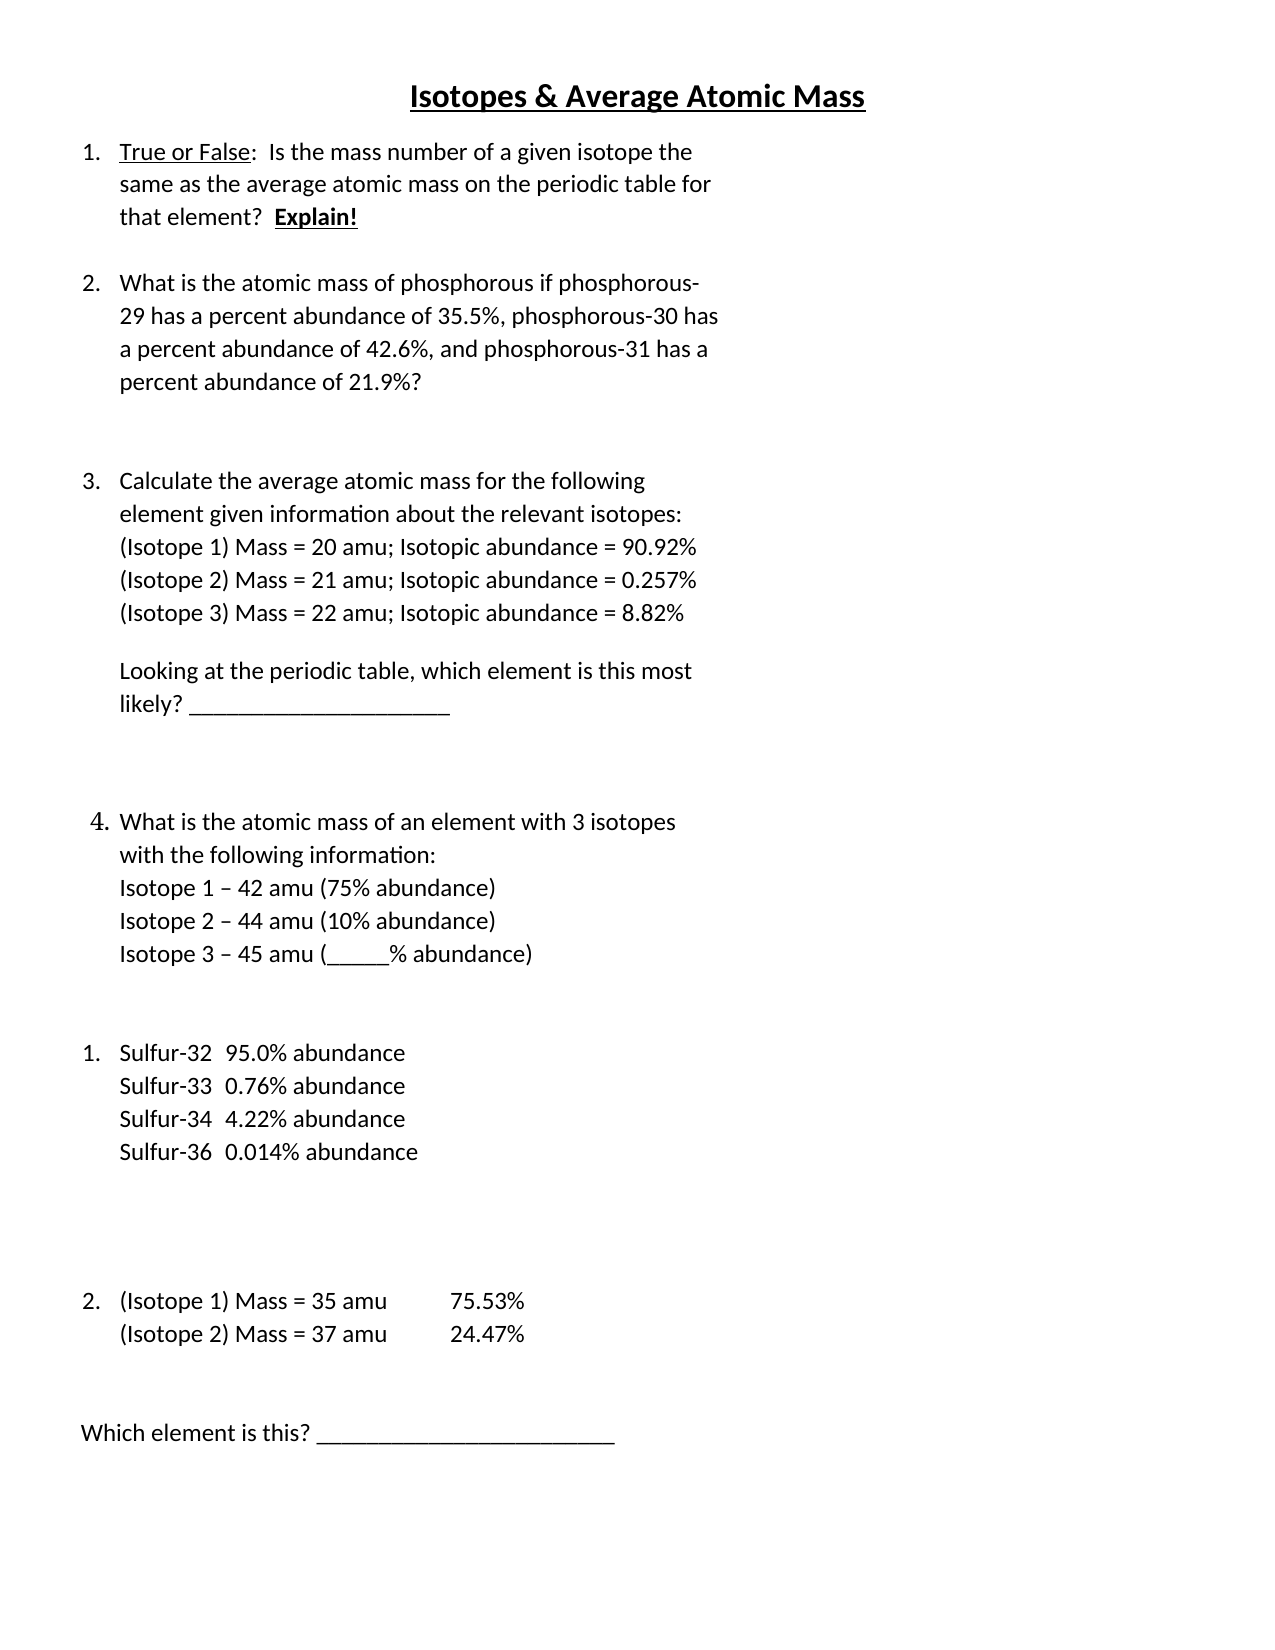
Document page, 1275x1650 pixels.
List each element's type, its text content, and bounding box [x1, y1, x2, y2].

list Sulfur-36 0.014% abundance [119, 1136, 725, 1167]
list (Isotope 1) Mass = 35 amu 75.53% [82, 1285, 725, 1316]
list Looking at the periodic table, which element is this most likely? _____________________ [119, 655, 724, 718]
list Isotope 2 – 44 amu (10% abundance) [119, 905, 725, 936]
list Sulfur-34 4.22% abundance [119, 1103, 725, 1134]
list (Isotope 1) Mass = 20 amu; Isotopic abundance = 90.92% [119, 531, 725, 562]
text Isotopes & Average Atomic Mass [75, 75, 1200, 116]
list What is the atomic mass of an element with 3 isotopes with the following information: [90, 803, 725, 870]
list Sulfur-32 95.0% abundance [82, 1037, 725, 1068]
list What is the atomic mass of phosphorous if phosphorous-29 has a percent abundance of 35.5%, phosphorous-30 has a percent abundance of 42.6%, and phosphorous-31 has a percent abundance of 21.9%? [82, 267, 725, 397]
list (Isotope 2) Mass = 21 amu; Isotopic abundance = 0.257% [119, 564, 725, 594]
text Which element is this? ________________________ [75, 1417, 725, 1448]
list True or False: Is the mass number of a given isotope the same as the average atomic mass on the periodic table for that element? Explain! [82, 136, 725, 232]
list Isotope 1 – 42 amu (75% abundance) [119, 872, 725, 903]
list Sulfur-33 0.76% abundance [119, 1070, 725, 1101]
list (Isotope 2) Mass = 37 amu 24.47% [119, 1318, 725, 1348]
list (Isotope 3) Mass = 22 amu; Isotopic abundance = 8.82% [119, 597, 725, 627]
list Calculate the average atomic mass for the following element given information about the relevant isotopes: [82, 465, 725, 529]
list Isotope 3 – 45 amu (_____% abundance) [119, 938, 725, 969]
